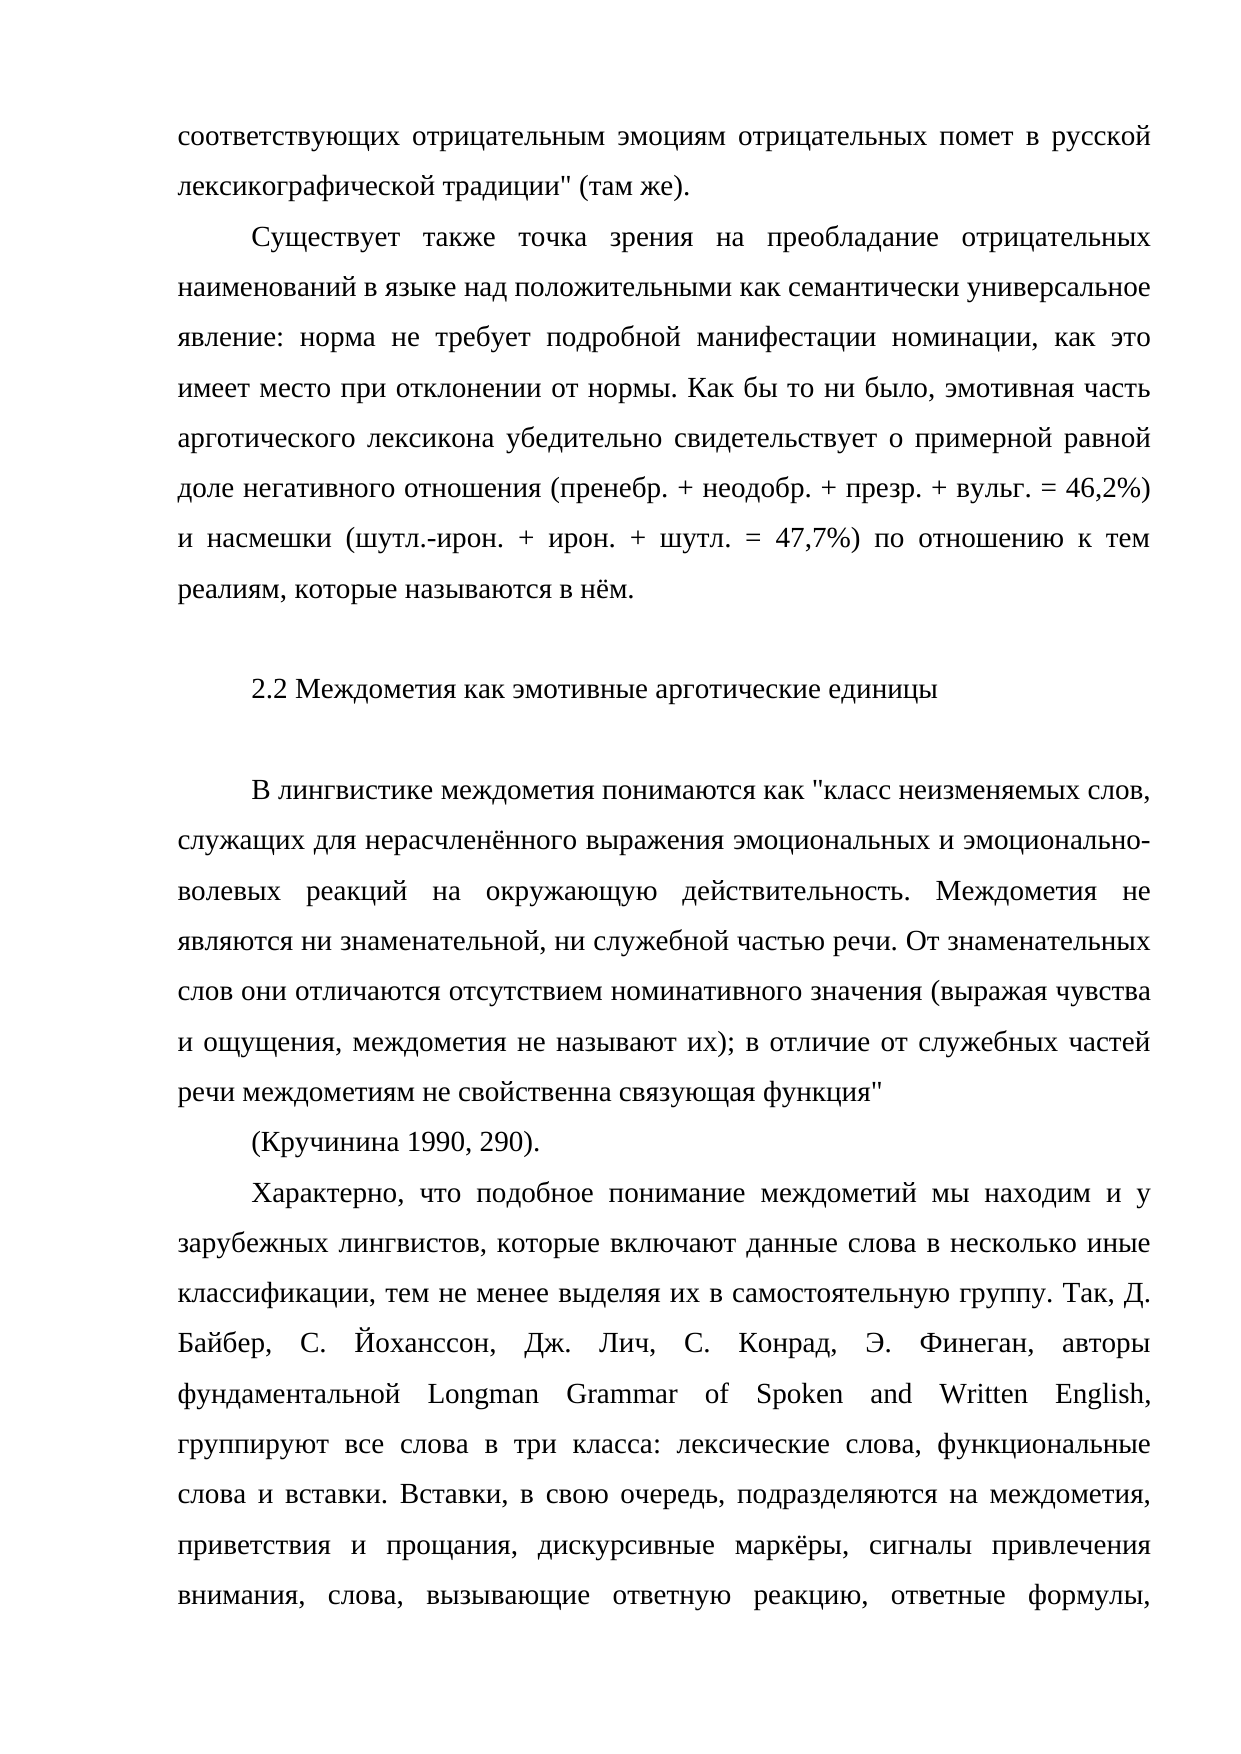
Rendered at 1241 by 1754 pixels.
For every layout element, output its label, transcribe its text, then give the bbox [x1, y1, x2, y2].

text В лингвистике междометия понимаются как "класс неизменяемых слов, служащих для нерасчленённого выражения эмоциональных и эмоционально-волевых реакций на окружающую действительность. Междометия не являются ни знаменательной, ни служебной частью речи. От знаменательных слов они отличаются отсутствием номинативного значения (выражая чувства и ощущения, междометия не называют их); в отличие от служебных частей речи междометиям не свойственна связующая функция" [177, 772, 1152, 1108]
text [177, 118, 1152, 202]
text 2.2 Междометия как эмотивные арготические единицы [177, 672, 1152, 705]
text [177, 1175, 1152, 1611]
text Существует также точка зрения на преобладание отрицательных наименований в языке над положительными как семантически универсальное явление: норма не требует подробной манифестации номинации, как это имеет место при отклонении от нормы. Как бы то ни было, эмотивная часть арготического лексикона убедительно свидетельствует о примерной равной доле негативного отношения (пренебр. + неодобр. + презр. + вульг. = 46,2%) и насмешки (шутл.-ирон. + ирон. + шутл. = 47,7%) по отношению к тем реалиям, которые называются в нём. [177, 219, 1152, 604]
text (Кручинина 1990, 290). [177, 1124, 1152, 1158]
